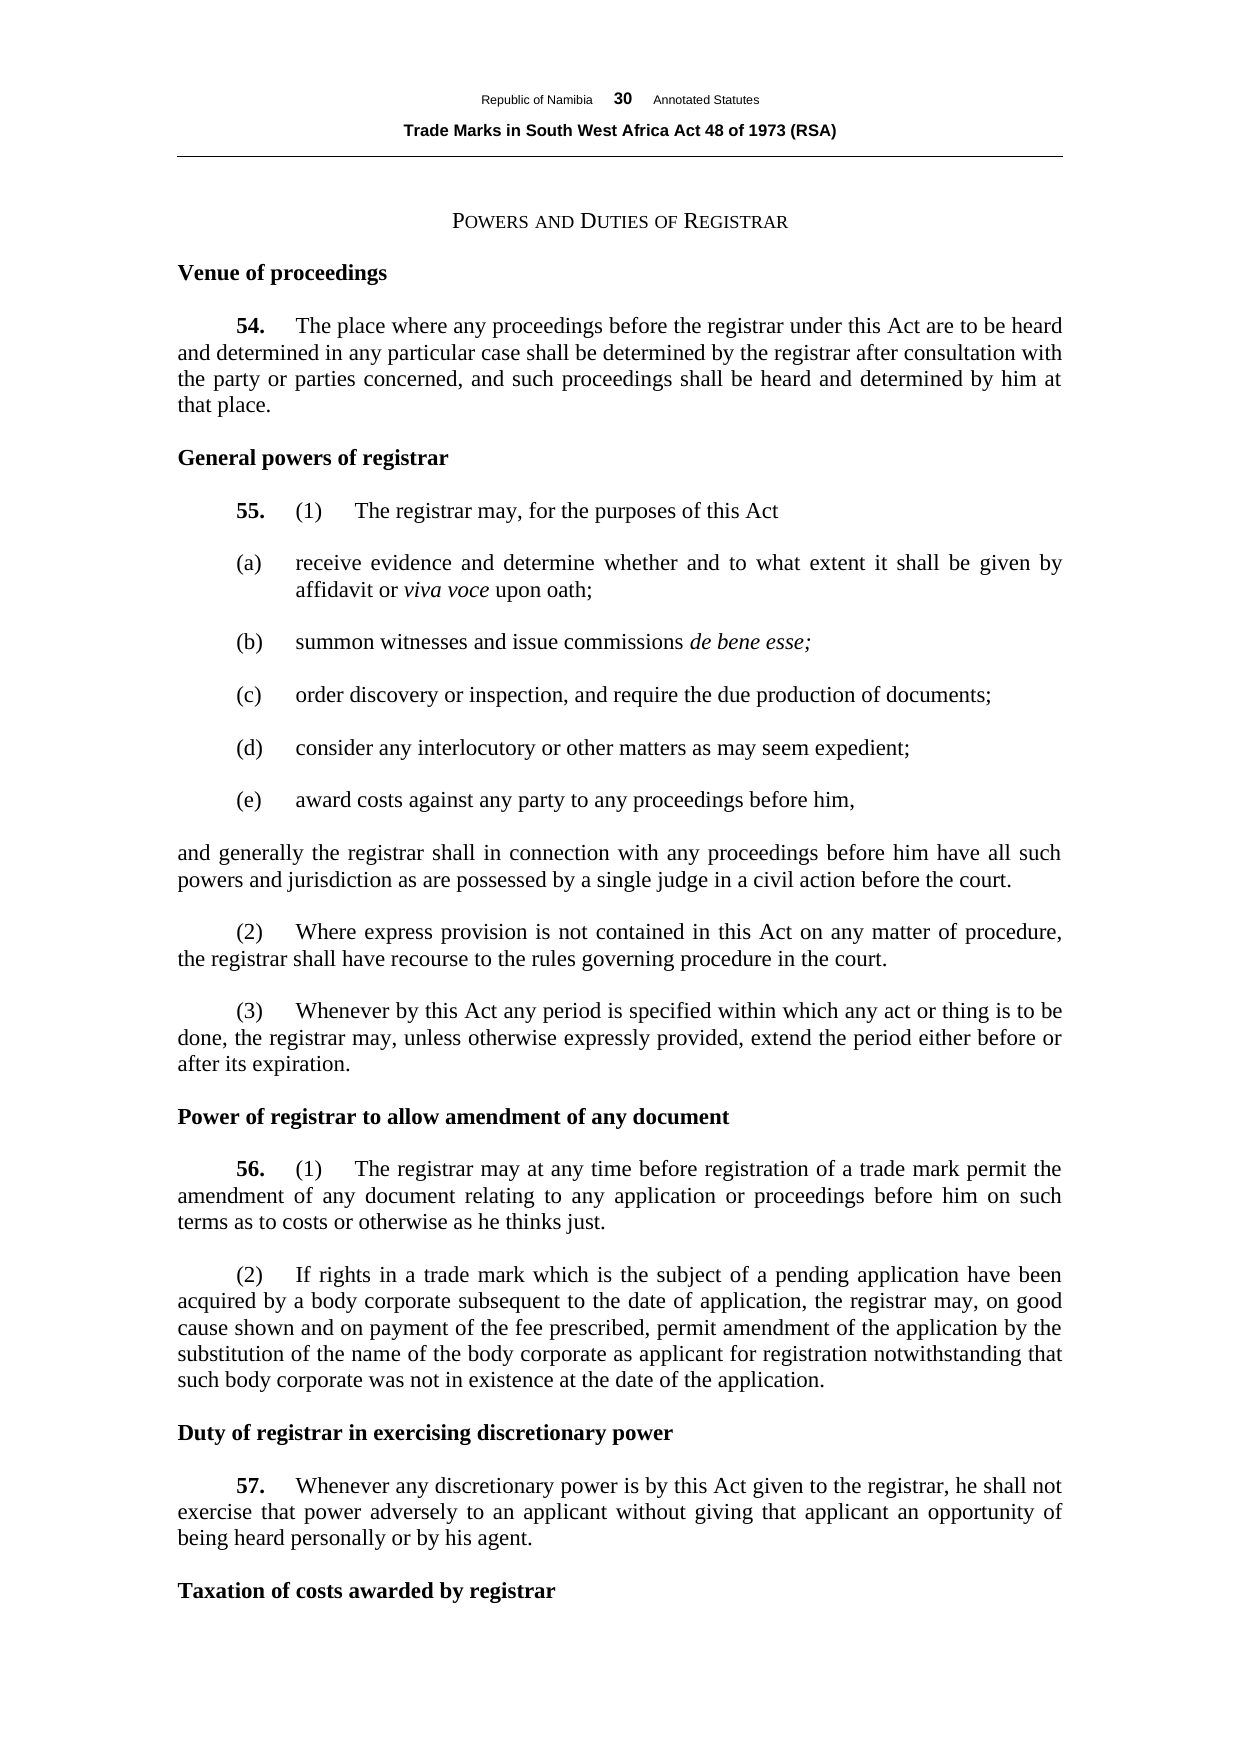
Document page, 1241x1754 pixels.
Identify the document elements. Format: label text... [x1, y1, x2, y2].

text 54. The place where any proceedings before the registrar under this Act are to be heard and determined in any particular case shall be determined by the registrar after consultation with the party or parties concerned, and such proceedings shall be heard and determined by him at that place. [177, 312, 1064, 418]
text Powers and Duties of Registrar [177, 207, 1063, 233]
text 55. (1) The registrar may, for the purposes of this Act ­ [177, 497, 1064, 523]
text (2) If rights in a trade mark which is the subject of a pending application have been acquired by a body corporate subsequent to the date of application, the registrar may, on good cause shown and on payment of the fee prescribed, permit amendment of the application by the substitution of the name of the body corporate as applicant for registration notwithstanding that such body corporate was not in existence at the date of the application. [177, 1261, 1064, 1393]
text (e) award costs against any party to any proceedings before him, [236, 787, 1064, 813]
text General powers of registrar [177, 444, 1063, 470]
text (c) order discovery or inspection, and require the due production of documents; [236, 681, 1064, 707]
text 56. (1) The registrar may at any time before registration of a trade mark permit the amendment of any document relating to any application or proceedings before him on such terms as to costs or otherwise as he thinks just. [177, 1156, 1064, 1234]
text 57. Whenever any discretionary power is by this Act given to the registrar, he shall not exercise that power adversely to an applicant without giving that applicant an opportunity of being heard personally or by his agent. [177, 1472, 1064, 1551]
text and generally the registrar shall in connection with any proceedings before him have all such powers and jurisdiction as are possessed by a single judge in a civil action before the court. [177, 839, 1063, 892]
text Venue of proceedings [177, 259, 1063, 286]
text (d) consider any interlocutory or other matters as may seem expedient; [236, 734, 1064, 760]
text Power of registrar to allow amendment of any document [177, 1103, 1063, 1129]
text (a) receive evidence and determine whether and to what extent it shall be given by affidavit or viva voce upon oath; [236, 549, 1064, 602]
text (2) Where express provision is not contained in this Act on any matter of procedure, the registrar shall have recourse to the rules governing procedure in the court. [177, 918, 1064, 971]
text (3) Whenever by this Act any period is specified within which any act or thing is to be done, the registrar may, unless otherwise expressly provided, extend the period either before or after its expiration. [177, 997, 1064, 1076]
text (b) summon witnesses and issue commissions de bene esse; [236, 628, 1064, 655]
text Taxation of costs awarded by registrar [177, 1577, 1063, 1603]
text Duty of registrar in exercising discretionary power [177, 1419, 1063, 1445]
